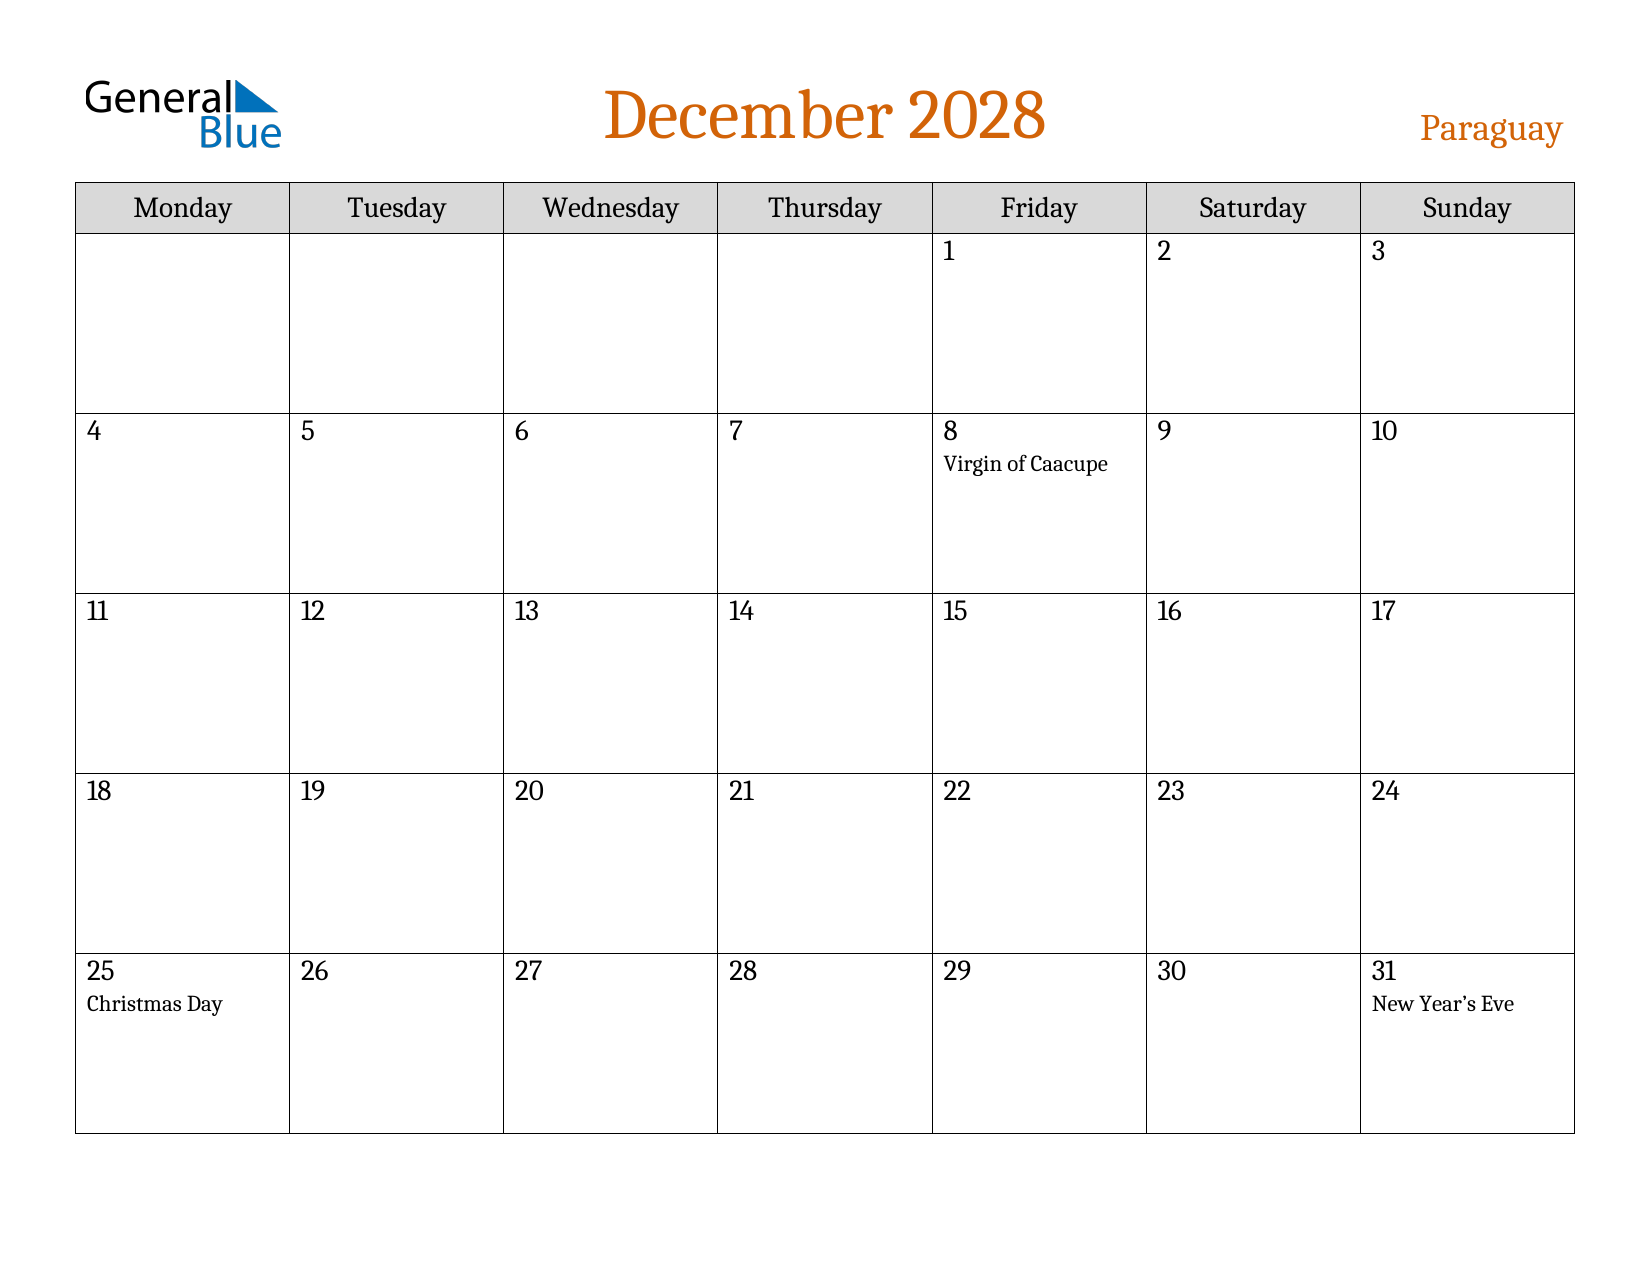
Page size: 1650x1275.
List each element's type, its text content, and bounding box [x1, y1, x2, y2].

table_cell 23 [1147, 774, 1360, 810]
table_cell 30 [1147, 954, 1360, 990]
table_cell 18 [76, 774, 289, 810]
picture [86, 80, 281, 148]
table_cell [718, 810, 932, 953]
table_cell [718, 234, 932, 270]
table_cell [76, 270, 289, 413]
table_cell [76, 450, 289, 593]
table_cell 4 [76, 414, 289, 450]
table_cell [1361, 450, 1574, 593]
table_cell 9 [1147, 414, 1360, 450]
table_cell [933, 810, 1146, 953]
table_cell [504, 234, 717, 270]
table_cell Monday [76, 183, 289, 233]
table_cell 25 [76, 954, 289, 990]
table_cell 20 [504, 774, 717, 810]
table_cell 1 [933, 234, 1146, 270]
table_cell 22 [933, 774, 1146, 810]
table_cell [1147, 270, 1360, 413]
table_cell 26 [290, 954, 503, 990]
table_cell 2 [1147, 234, 1360, 270]
table_cell 16 [1147, 594, 1360, 630]
table_cell [1147, 990, 1360, 1133]
table_cell Christmas Day [76, 990, 289, 1133]
table_cell Sunday [1361, 183, 1574, 233]
table_cell Thursday [718, 183, 932, 233]
table_cell [1147, 630, 1360, 773]
table_cell 21 [718, 774, 932, 810]
table_cell [1361, 270, 1574, 413]
table_cell 3 [1361, 234, 1574, 270]
table_cell [290, 810, 503, 953]
table_cell 17 [1361, 594, 1574, 630]
table_cell [290, 450, 503, 593]
table_cell [290, 234, 503, 270]
table_cell [76, 234, 289, 270]
table_header December 2028 [504, 75, 1146, 182]
table_cell [290, 990, 503, 1133]
table_cell 28 [718, 954, 932, 990]
table_cell 8 [933, 414, 1146, 450]
table_cell [933, 270, 1146, 413]
table_cell [76, 810, 289, 953]
table_cell [718, 270, 932, 413]
table_cell [290, 630, 503, 773]
table_cell [1147, 450, 1360, 593]
table_cell [933, 630, 1146, 773]
table_cell [504, 270, 717, 413]
table_cell [933, 990, 1146, 1133]
table_cell [290, 270, 503, 413]
table_cell [718, 630, 932, 773]
table_cell [718, 450, 932, 593]
table_cell Wednesday [504, 183, 717, 233]
table_cell New Year’s Eve [1361, 990, 1574, 1133]
table_cell 7 [718, 414, 932, 450]
table_cell 24 [1361, 774, 1574, 810]
table_cell 12 [290, 594, 503, 630]
table_cell 13 [504, 594, 717, 630]
table_cell [718, 990, 932, 1133]
table_cell Tuesday [290, 183, 503, 233]
table_cell 5 [290, 414, 503, 450]
table_cell Friday [933, 183, 1146, 233]
table_header Paraguay [1146, 75, 1574, 182]
table_cell [1361, 810, 1574, 953]
table_cell [76, 630, 289, 773]
table_cell [504, 990, 717, 1133]
table_cell [504, 450, 717, 593]
table_cell [504, 810, 717, 953]
table_header [76, 75, 503, 182]
table_cell [1361, 630, 1574, 773]
table_cell 31 [1361, 954, 1574, 990]
table_cell 14 [718, 594, 932, 630]
table_cell 15 [933, 594, 1146, 630]
table_cell 29 [933, 954, 1146, 990]
table_cell 27 [504, 954, 717, 990]
table_cell 19 [290, 774, 503, 810]
table_cell Virgin of Caacupe [933, 450, 1146, 593]
table_cell 10 [1361, 414, 1574, 450]
table_cell [1147, 810, 1360, 953]
table_cell Saturday [1147, 183, 1360, 233]
table_cell 6 [504, 414, 717, 450]
table_cell 11 [76, 594, 289, 630]
table_cell [504, 630, 717, 773]
